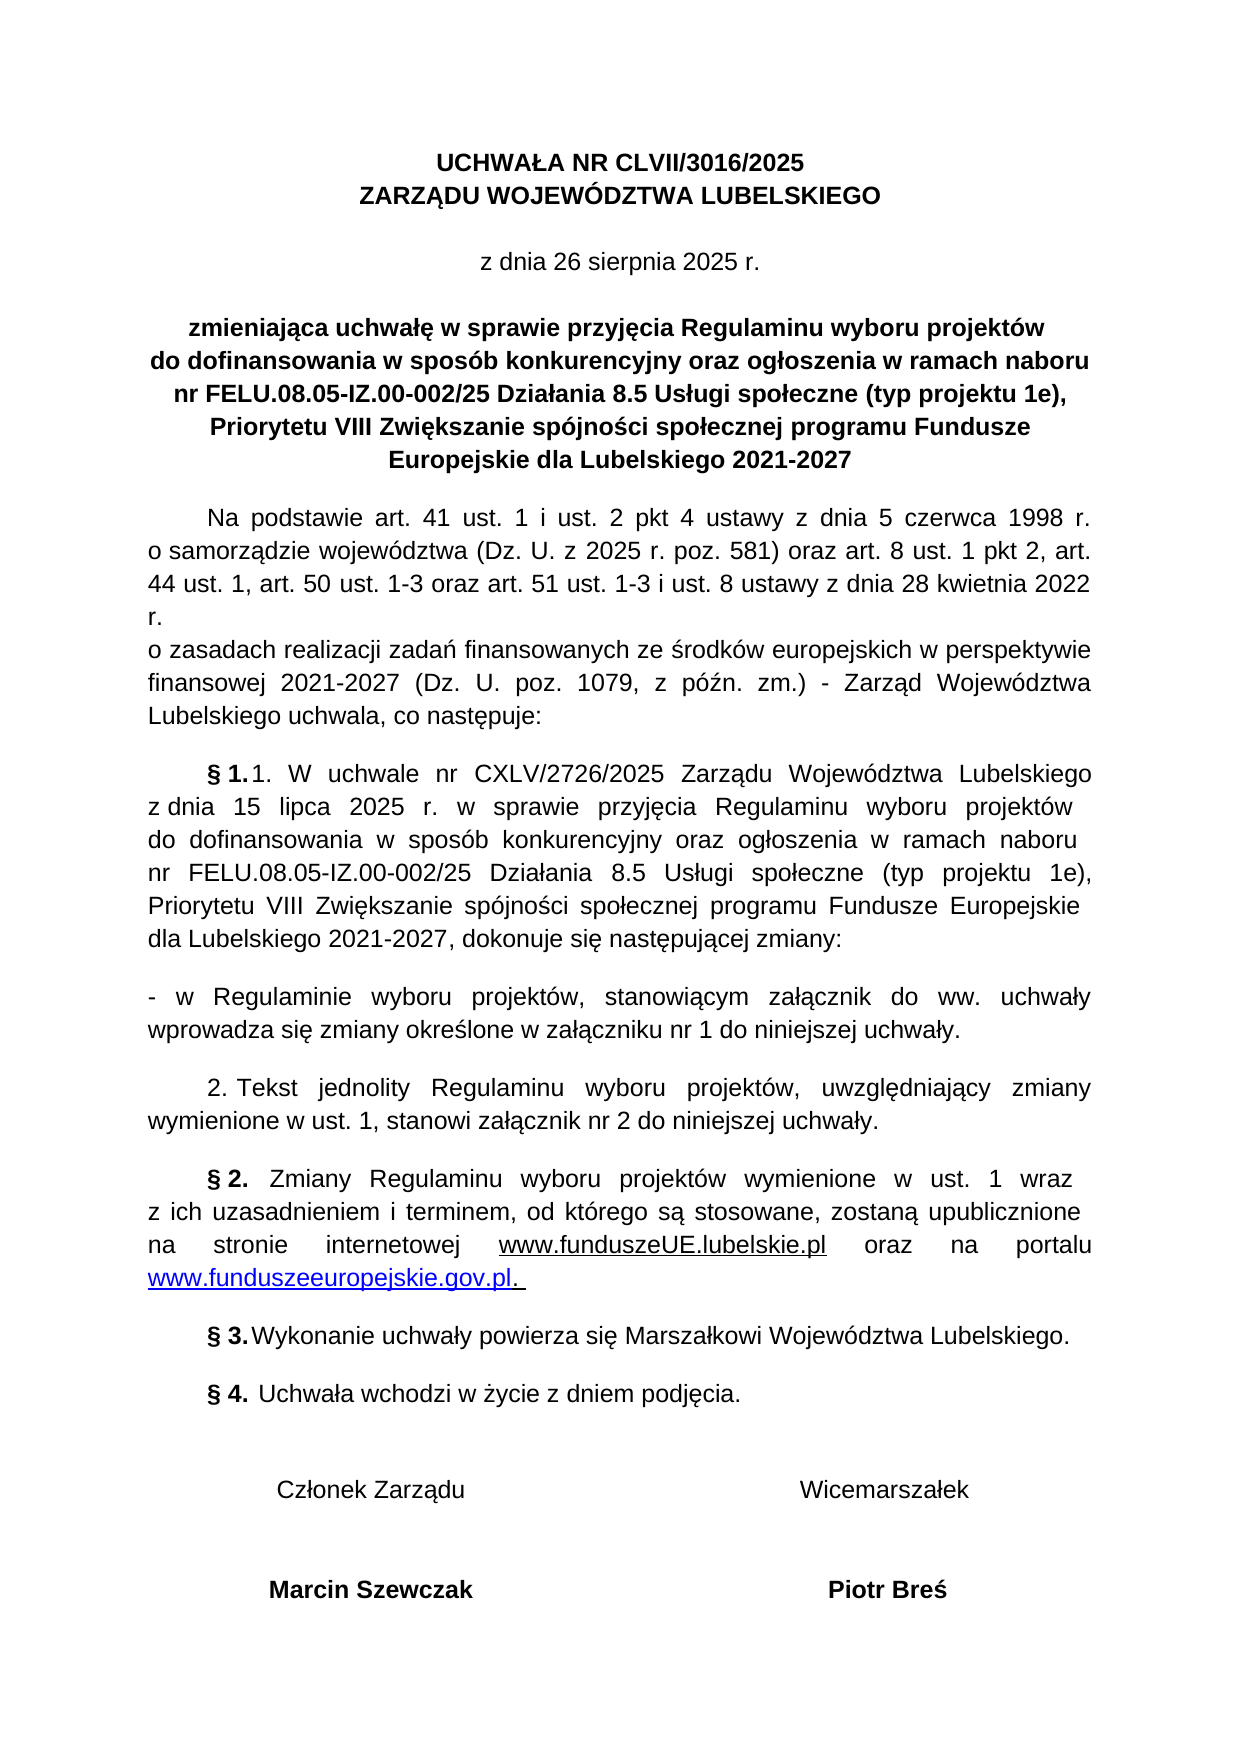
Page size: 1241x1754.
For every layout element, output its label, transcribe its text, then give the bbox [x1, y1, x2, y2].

list Uchwała wchodzi w życie z dniem podjęcia. [207, 1379, 1092, 1408]
table_header Wicemarszałek Piotr Breś [624, 1413, 1152, 1665]
text - w Regulaminie wyboru projektów, stanowiącym załącznik do ww. uchwały wprowadza się zmiany określone w załączniku nr 1 do niniejszej uchwały. [148, 982, 1092, 1044]
text Na podstawie art. 41 ust. 1 i ust. 2 pkt 4 ustawy z dnia 5 czerwca 1998 r. o samorządzie województwa (Dz. U. z 2025 r. poz. 581) oraz art. 8 ust. 1 pkt 2, art. 44 ust. 1, art. 50 ust. 1-3 oraz art. 51 ust. 1-3 i ust. 8 ustawy z dnia 28 kwietnia 2022 r. o zasadach realizacji zadań finansowanych ze środków europejskich w perspektywie finansowej 2021-2027 (Dz. U. poz. 1079, z późn. zm.) - Zarząd Województwa Lubelskiego uchwala, co następuje: [148, 503, 1092, 730]
list Wykonanie uchwały powierza się Marszałkowi Województwa Lubelskiego. [207, 1321, 1092, 1350]
subtitle UCHWAŁA NR CLVII/3016/2025 ZARZĄDU WOJEWÓDZTWA LUBELSKIEGO z dnia 26 sierpnia 2025 r. zmieniająca uchwałę w sprawie przyjęcia Regulaminu wyboru projektów do dofinansowania w sposób konkurencyjny oraz ogłoszenia w ramach naboru nr FELU.08.05-IZ.00-002/25 Działania 8.5 Usługi społeczne (typ projektu 1e), Priorytetu VIII Zwiększanie spójności społecznej programu Fundusze Europejskie dla Lubelskiego 2021-2027 [148, 148, 1092, 474]
list 1. W uchwale nr CXLV/2726/2025 Zarządu Województwa Lubelskiego z dnia 15 lipca 2025 r. w sprawie przyjęcia Regulaminu wyboru projektów do dofinansowania w sposób konkurencyjny oraz ogłoszenia w ramach naboru nr FELU.08.05-IZ.00-002/25 Działania 8.5 Usługi społeczne (typ projektu 1e), Priorytetu VIII Zwiększanie spójności społecznej programu Fundusze Europejskie dla Lubelskiego 2021-2027, dokonuje się następującej zmiany: [148, 759, 1092, 953]
table_header Członek Zarządu Marcin Szewczak [118, 1413, 623, 1665]
list Zmiany Regulaminu wyboru projektów wymienione w ust. 1 wraz z ich uzasadnieniem i terminem, od którego są stosowane, zostaną upublicznione na stronie internetowej www.funduszeUE.lubelskie.pl oraz na portalu www.funduszeeuropejskie.gov.pl. [148, 1164, 1092, 1292]
list Tekst jednolity Regulaminu wyboru projektów, uwzględniający zmiany wymienione w ust. 1, stanowi załącznik nr 2 do niniejszej uchwały. [148, 1073, 1092, 1135]
